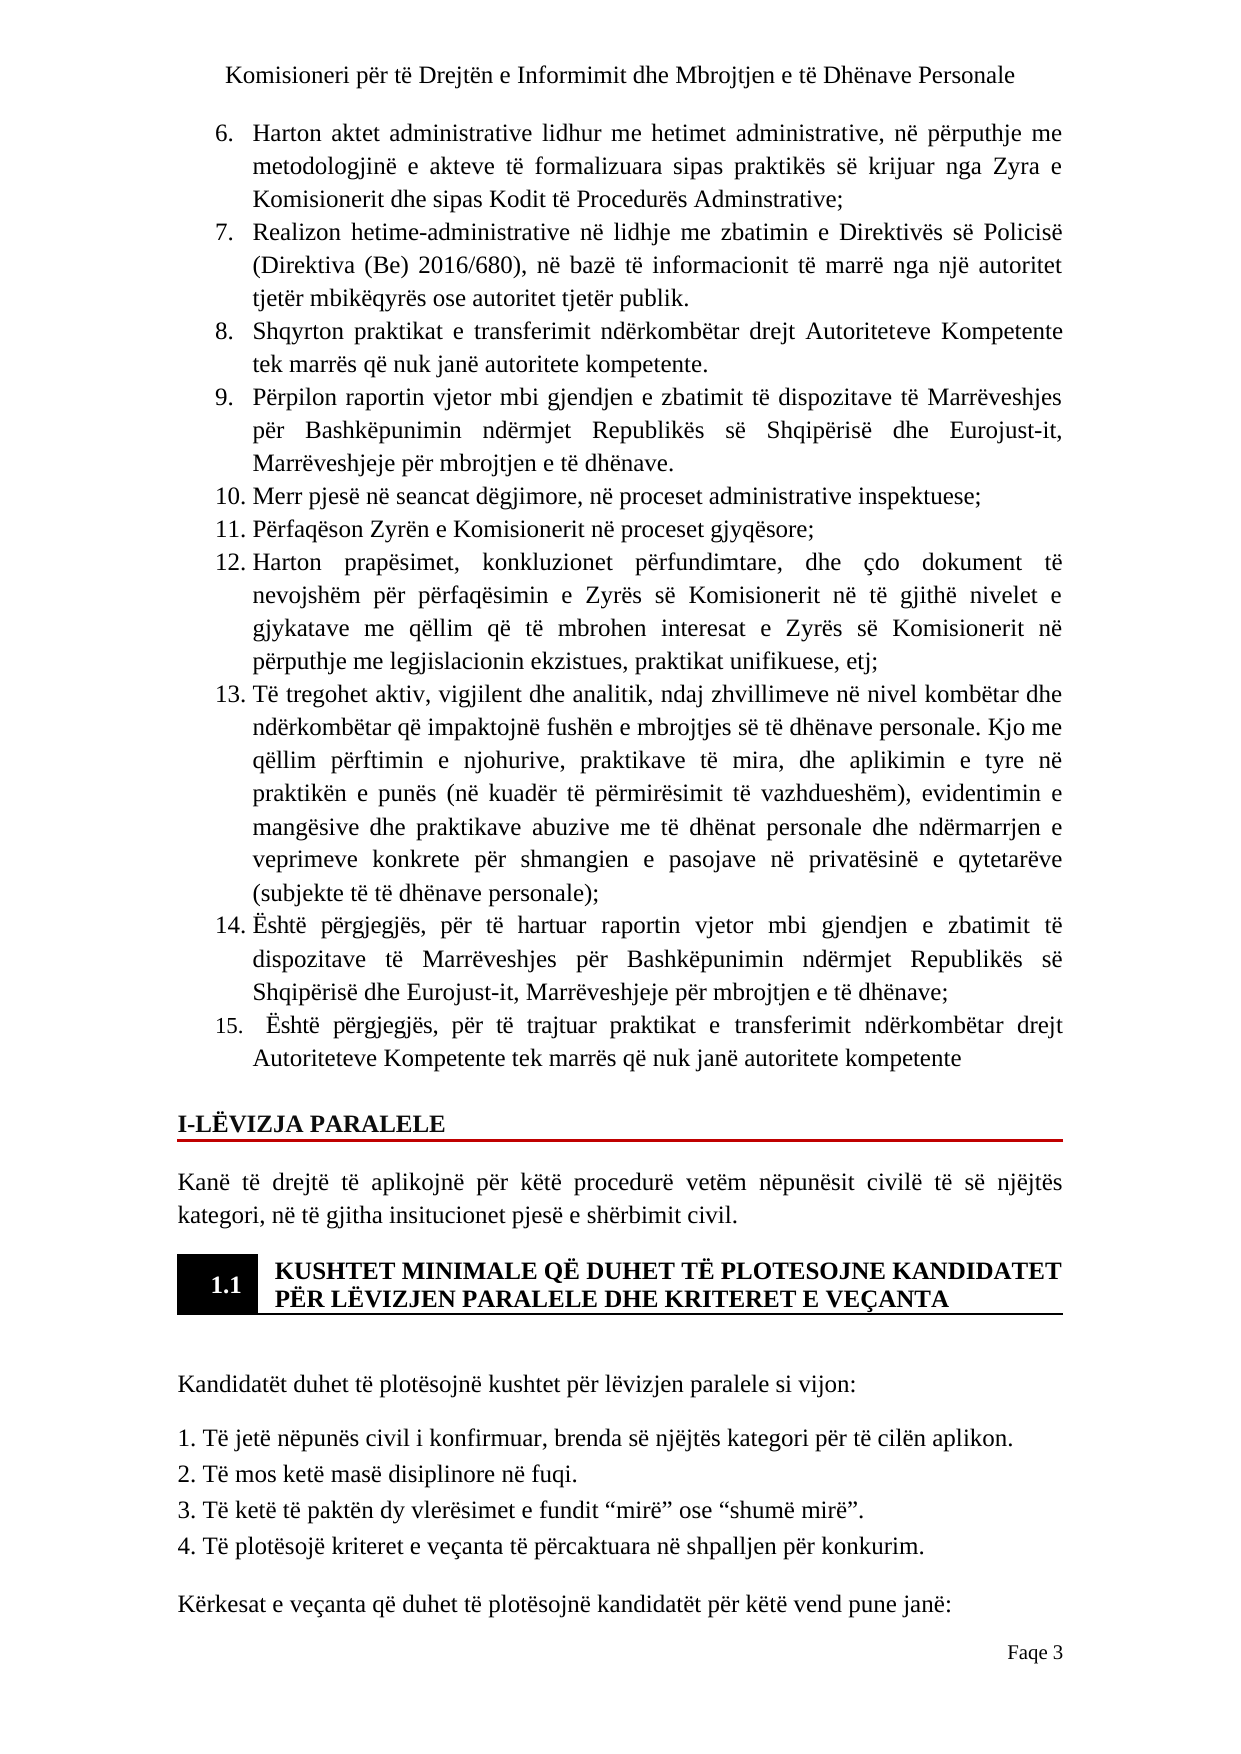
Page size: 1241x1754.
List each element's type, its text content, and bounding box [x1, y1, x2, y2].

list Të tregohet aktiv, vigjilent dhe analitik, ndaj zhvillimeve në nivel kombëtar dhe ndërkombëtar që impaktojnë fushën e mbrojtjes së të dhënave personale. Kjo me qëllim përftimin e njohurive, praktikave të mira, dhe aplikimin e tyre në praktikën e punës (në kuadër të përmirësimit të vazhdueshëm), evidentimin e mangësive dhe praktikave abuzive me të dhënat personale dhe ndërmarrjen e veprimeve konkrete për shmangien e pasojave në privatësinë e qytetarëve (subjekte të të dhënave personale); [215, 679, 1063, 906]
list Përfaqëson Zyrën e Komisionerit në proceset gjyqësore; [215, 514, 1063, 543]
text Kanë të drejtë të aplikojnë për këtë procedurë vetëm nëpunësit civilë të së njëjtës kategori, në të gjitha insitucionet pjesë e shërbimit civil. [177, 1167, 1063, 1228]
list Realizon hetime-administrative në lidhje me zbatimin e Direktivës së Policisë (Direktiva (Be) 2016/680), në bazë të informacionit të marrë nga një autoritet tjetër mbikëqyrës ose autoritet tjetër publik. [215, 217, 1063, 312]
text Kërkesat e veçanta që duhet të plotësojnë kandidatët për këtë vend pune janë: [177, 1589, 1063, 1618]
text 4. Të plotësojë kriteret e veçanta të përcaktuara në shpalljen për konkurim. [177, 1531, 1063, 1560]
table_header KUSHTET MINIMALE QË DUHET TË PLOTESOJNE KANDIDATET PËR LËVIZJEN PARALELE DHE KRITERET E VEÇANTA [258, 1254, 1063, 1313]
list Përpilon raportin vjetor mbi gjendjen e zbatimit të dispozitave të Marrëveshjes për Bashkëpunimin ndërmjet Republikës së Shqipërisë dhe Eurojust-it, Marrëveshjeje për mbrojtjen e të dhënave. [215, 382, 1063, 477]
text 3. Të ketë të paktën dy vlerësimet e fundit “mirë” ose “shumë mirë”. [177, 1495, 1063, 1524]
list Shqyrton praktikat e transferimit ndërkombëtar drejt Autoriteteve Kompetente tek marrës që nuk janë autoritete kompetente. [215, 316, 1063, 378]
list Merr pjesë në seancat dëgjimore, në proceset administrative inspektuese; [215, 481, 1063, 510]
list Harton aktet administrative lidhur me hetimet administrative, në përputhje me metodologjinë e akteve të formalizuara sipas praktikës së krijuar nga Zyra e Komisionerit dhe sipas Kodit të Procedurës Adminstrative; [215, 118, 1063, 213]
text I-LËVIZJA PARALELE [177, 1109, 1063, 1139]
table_header 1.1 [179, 1256, 256, 1313]
text 2. Të mos ketë masë disiplinore në fuqi. [177, 1459, 1063, 1488]
text 1. Të jetë nëpunës civil i konfirmuar, brenda së njëjtës kategori për të cilën aplikon. [177, 1423, 1063, 1452]
list Është përgjegjës, për të hartuar raportin vjetor mbi gjendjen e zbatimit të dispozitave të Marrëveshjes për Bashkëpunimin ndërmjet Republikës së Shqipërisë dhe Eurojust-it, Marrëveshjeje për mbrojtjen e të dhënave; [215, 911, 1063, 1005]
text Kandidatët duhet të plotësojnë kushtet për lëvizjen paralele si vijon: [177, 1369, 1063, 1398]
list Është përgjegjës, për të trajtuar praktikat e transferimit ndërkombëtar drejt Autoriteteve Kompetente tek marrës që nuk janë autoritete kompetente [215, 1010, 1063, 1071]
list Harton prapësimet, konkluzionet përfundimtare, dhe çdo dokument të nevojshëm për përfaqësimin e Zyrës së Komisionerit në të gjithë nivelet e gjykatave me qëllim që të mbrohen interesat e Zyrës së Komisionerit në përputhje me legjislacionin ekzistues, praktikat unifikuese, etj; [215, 547, 1063, 675]
